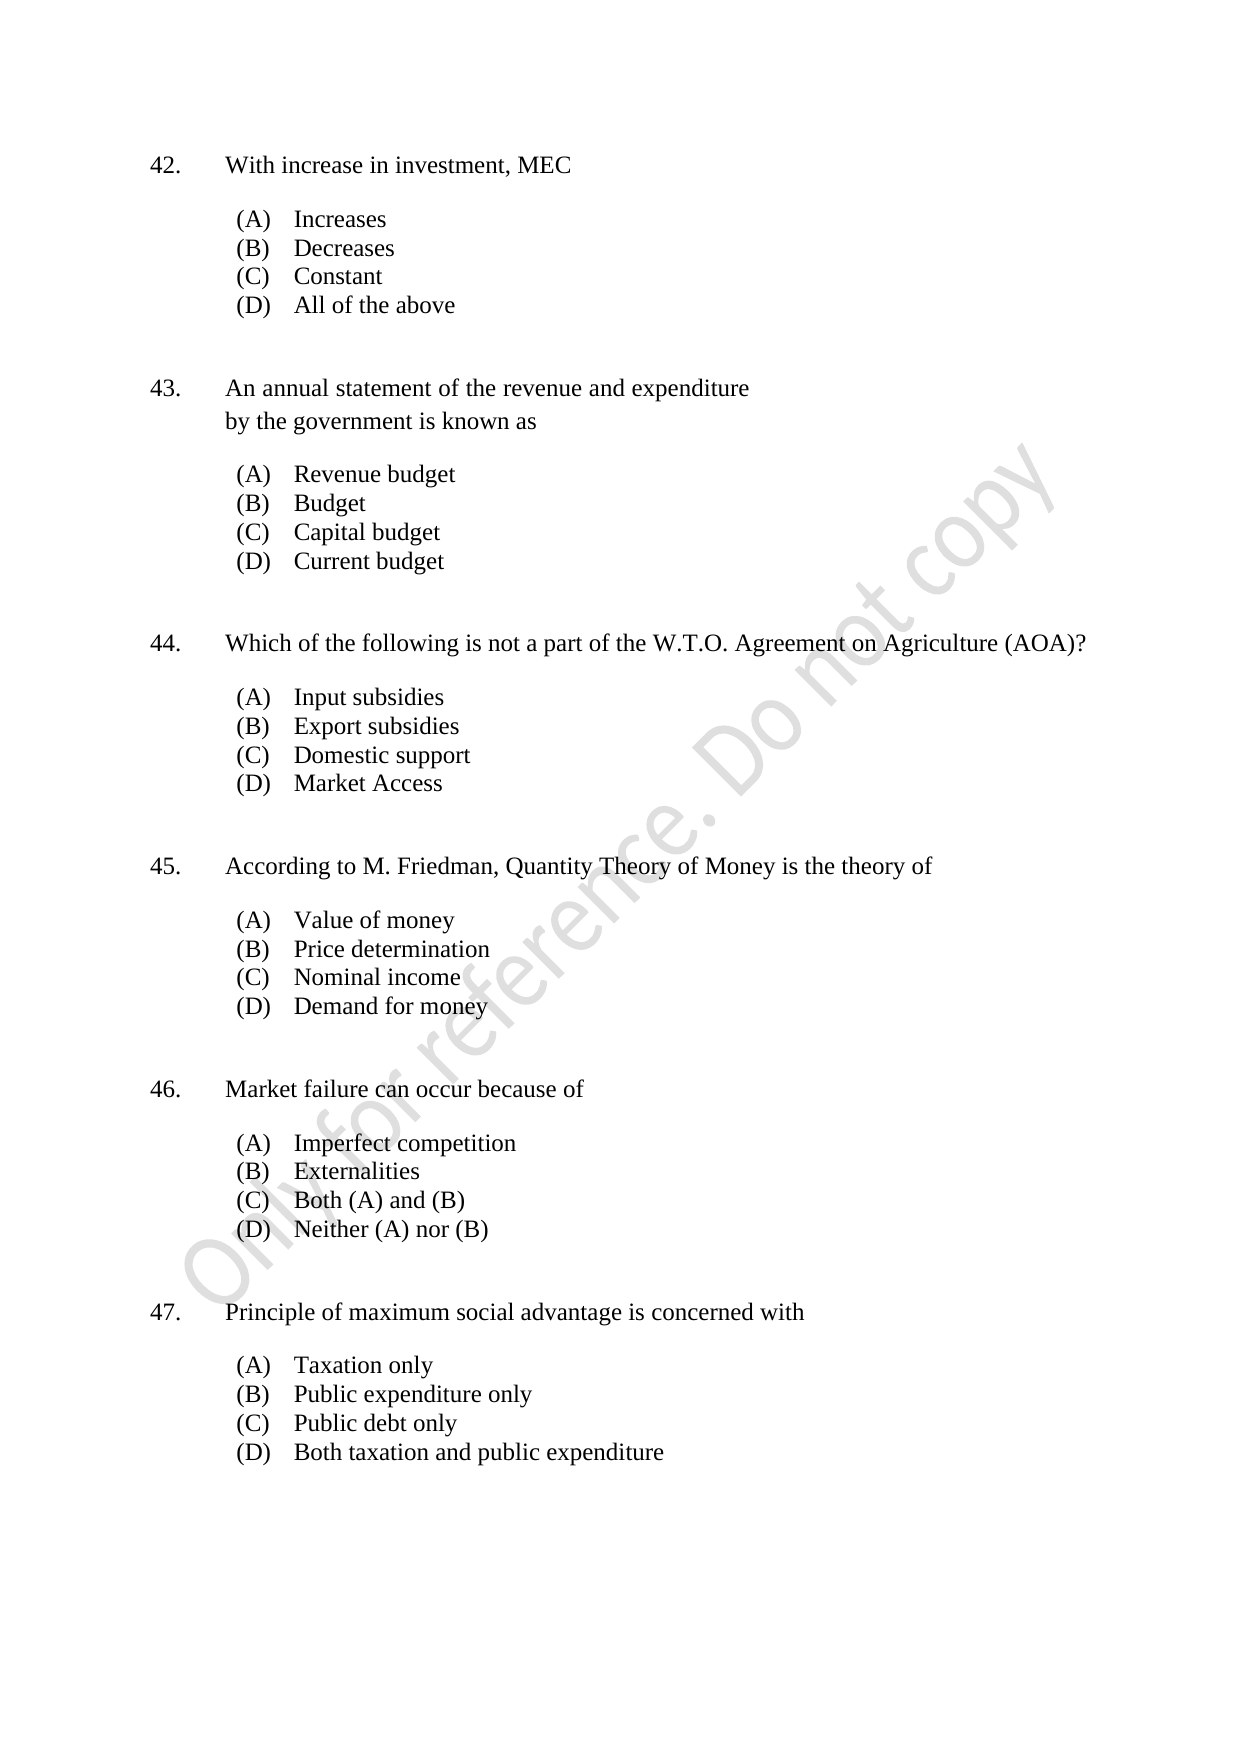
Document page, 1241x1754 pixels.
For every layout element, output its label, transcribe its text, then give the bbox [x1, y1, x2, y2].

table_cell Neither (A) nor (B) [282, 1214, 1102, 1243]
table_header Imperfect competition [282, 1128, 1102, 1156]
table_cell Nominal income [282, 963, 1102, 991]
text 47. Principle of maximum social advantage is concerned with [150, 1297, 1090, 1325]
table_cell (D) [225, 769, 282, 797]
table_cell (C) [225, 963, 282, 991]
table_cell Market Access [282, 769, 1102, 797]
table_cell Both (A) and (B) [282, 1185, 1102, 1214]
table_cell (B) [225, 1156, 282, 1185]
table_cell (C) [225, 740, 282, 768]
table_cell (D) [225, 1437, 282, 1465]
table_cell All of the above [282, 290, 1102, 319]
table_cell (D) [225, 546, 282, 574]
table_cell Constant [282, 261, 1102, 290]
table_cell (C) [225, 1408, 282, 1437]
table_header (A) [225, 460, 282, 488]
table_header (A) [225, 1128, 282, 1156]
table_header Taxation only [282, 1350, 1102, 1379]
table_header (A) [225, 1350, 282, 1379]
table_cell (B) [225, 1379, 282, 1408]
table_cell (C) [225, 1185, 282, 1214]
table_cell Both taxation and public expenditure [282, 1437, 1102, 1465]
table_cell (D) [225, 1214, 282, 1243]
table_header (A) [225, 682, 282, 711]
table_cell (C) [225, 517, 282, 546]
text 43. An annual statement of the revenue and expenditure by the government is known as [150, 373, 750, 434]
table_header (A) [225, 204, 282, 233]
text 44. Which of the following is not a part of the W.T.O. Agreement on Agriculture (AOA)? [150, 628, 1090, 657]
table_cell Demand for money [282, 991, 1102, 1020]
table_cell Public expenditure only [282, 1379, 1102, 1408]
text 42. With increase in investment, MEC [150, 150, 1090, 179]
text 46. Market failure can occur because of [150, 1074, 1090, 1103]
table_cell Capital budget [282, 517, 1102, 546]
table_cell (D) [225, 290, 282, 319]
table_cell Externalities [282, 1156, 1102, 1185]
table_cell (D) [225, 991, 282, 1020]
table_cell Decreases [282, 233, 1102, 261]
table_cell (B) [225, 934, 282, 962]
table_cell (B) [225, 233, 282, 261]
text 45. According to M. Friedman, Quantity Theory of Money is the theory of [150, 851, 1090, 880]
table_cell Budget [282, 488, 1102, 517]
table_cell (B) [225, 711, 282, 740]
table_header Increases [282, 204, 1102, 233]
table_cell (C) [225, 261, 282, 290]
table_cell Export subsidies [282, 711, 1102, 740]
table_header Value of money [282, 905, 1102, 934]
table_cell Domestic support [282, 740, 1102, 768]
table_cell Price determination [282, 934, 1102, 962]
table_cell Current budget [282, 546, 1102, 574]
table_header Revenue budget [282, 460, 1102, 488]
table_header Input subsidies [282, 682, 1102, 711]
table_cell Public debt only [282, 1408, 1102, 1437]
table_cell (B) [225, 488, 282, 517]
table_header (A) [225, 905, 282, 934]
